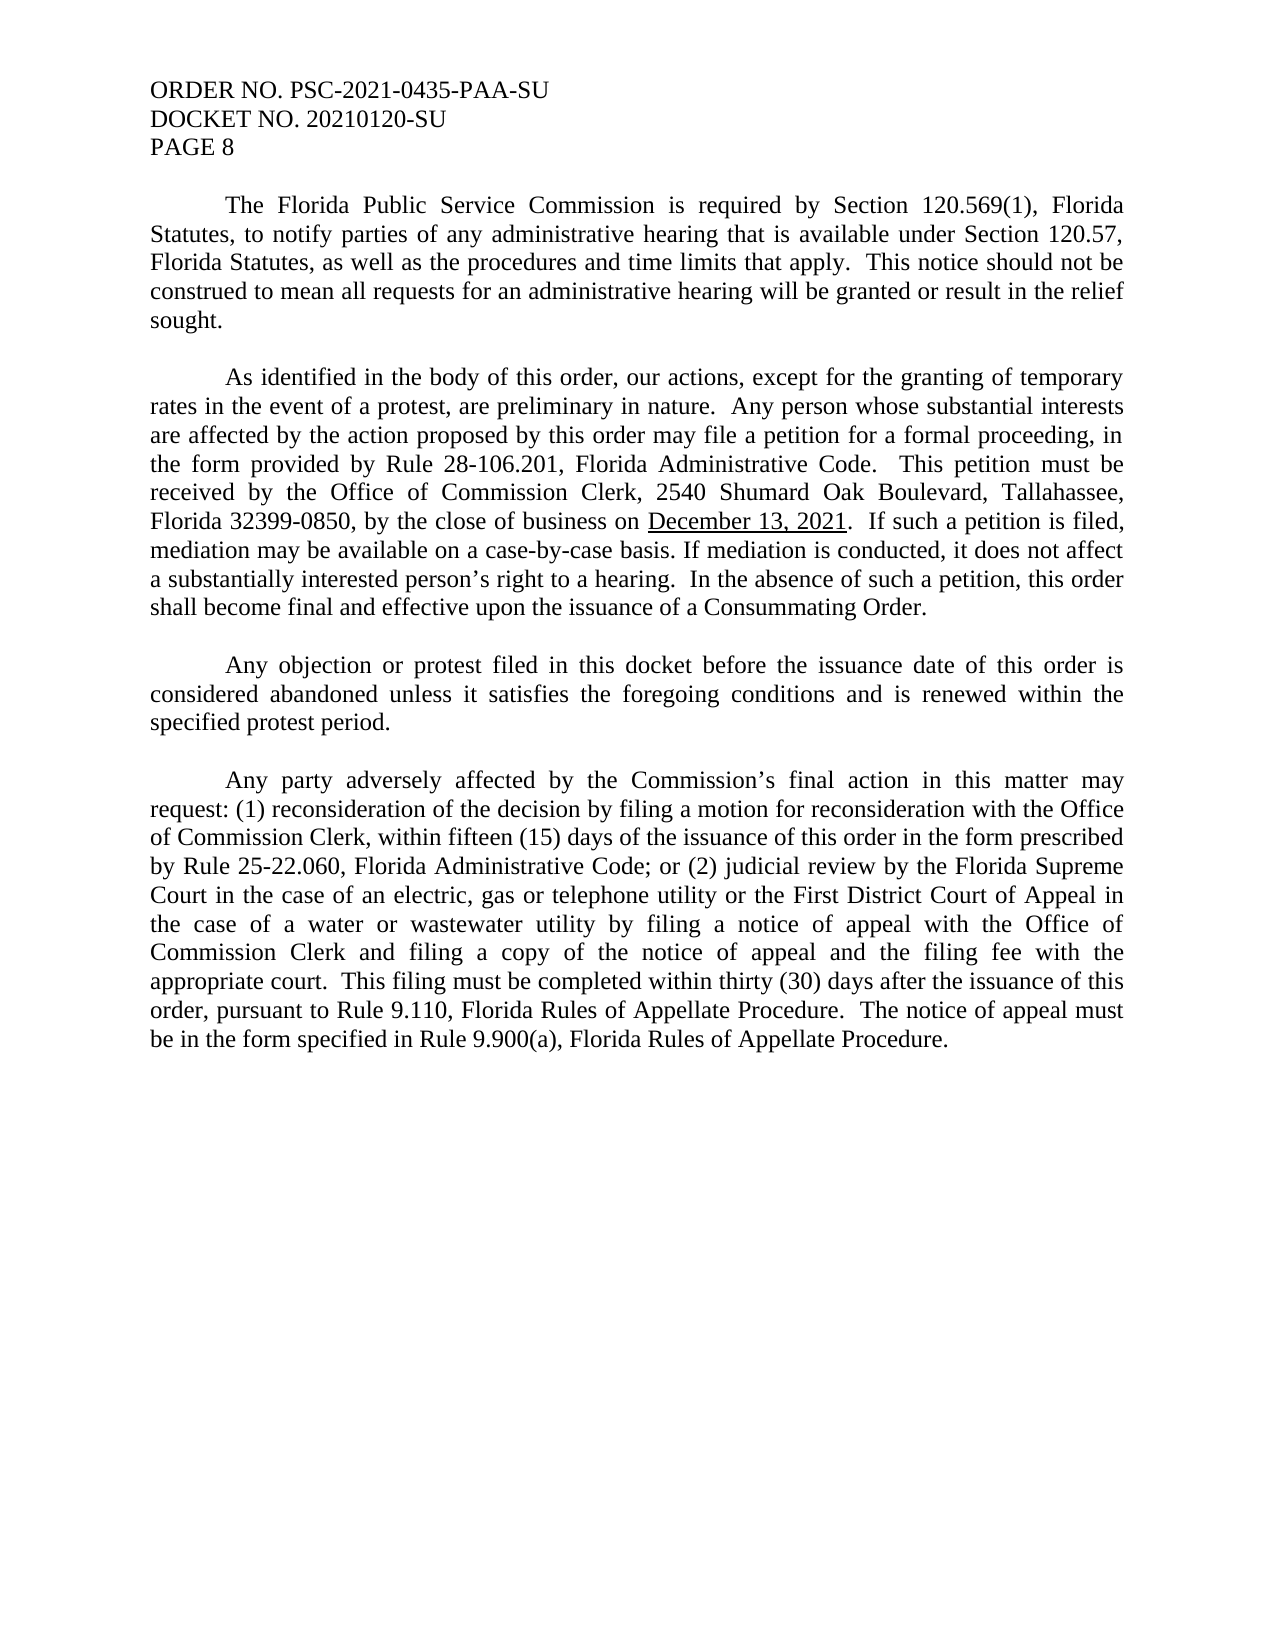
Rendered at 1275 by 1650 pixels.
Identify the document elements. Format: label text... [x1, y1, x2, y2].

text As identified in the body of this order, our actions, except for the granting of temporary rates in the event of a protest, are preliminary in nature. Any person whose substantial interests are affected by the action proposed by this order may file a petition for a formal proceeding, in the form provided by Rule 28-106.201, Florida Administrative Code. This petition must be received by the Office of Commission Clerk, 2540 Shumard Oak Boulevard, Tallahassee, Florida 32399-0850, by the close of business on December 13, 2021. If such a petition is filed, mediation may be available on a case-by-case basis. If mediation is conducted, it does not affect a substantially interested person’s right to a hearing. In the absence of such a petition, this order shall become final and effective upon the issuance of a Consummating Order. [150, 362, 1125, 621]
text Any party adversely affected by the Commission’s final action in this matter may request: (1) reconsideration of the decision by filing a motion for reconsideration with the Office of Commission Clerk, within fifteen (15) days of the issuance of this order in the form prescribed by Rule 25-22.060, Florida Administrative Code; or (2) judicial review by the Florida Supreme Court in the case of an electric, gas or telephone utility or the First District Court of Appeal in the case of a water or wastewater utility by filing a notice of appeal with the Office of Commission Clerk and filing a copy of the notice of appeal and the filing fee with the appropriate court. This filing must be completed within thirty (30) days after the issuance of this order, pursuant to Rule 9.110, Florida Rules of Appellate Procedure. The notice of appeal must be in the form specified in Rule 9.900(a), Florida Rules of Appellate Procedure. [150, 765, 1125, 1052]
text Any objection or protest filed in this docket before the issuance date of this order is considered abandoned unless it satisfies the foregoing conditions and is renewed within the specified protest period. [150, 650, 1125, 736]
text The Florida Public Service Commission is required by Section 120.569(1), Florida Statutes, to notify parties of any administrative hearing that is available under Section 120.57, Florida Statutes, as well as the procedures and time limits that apply. This notice should not be construed to mean all requests for an administrative hearing will be granted or result in the relief sought. [150, 190, 1125, 334]
